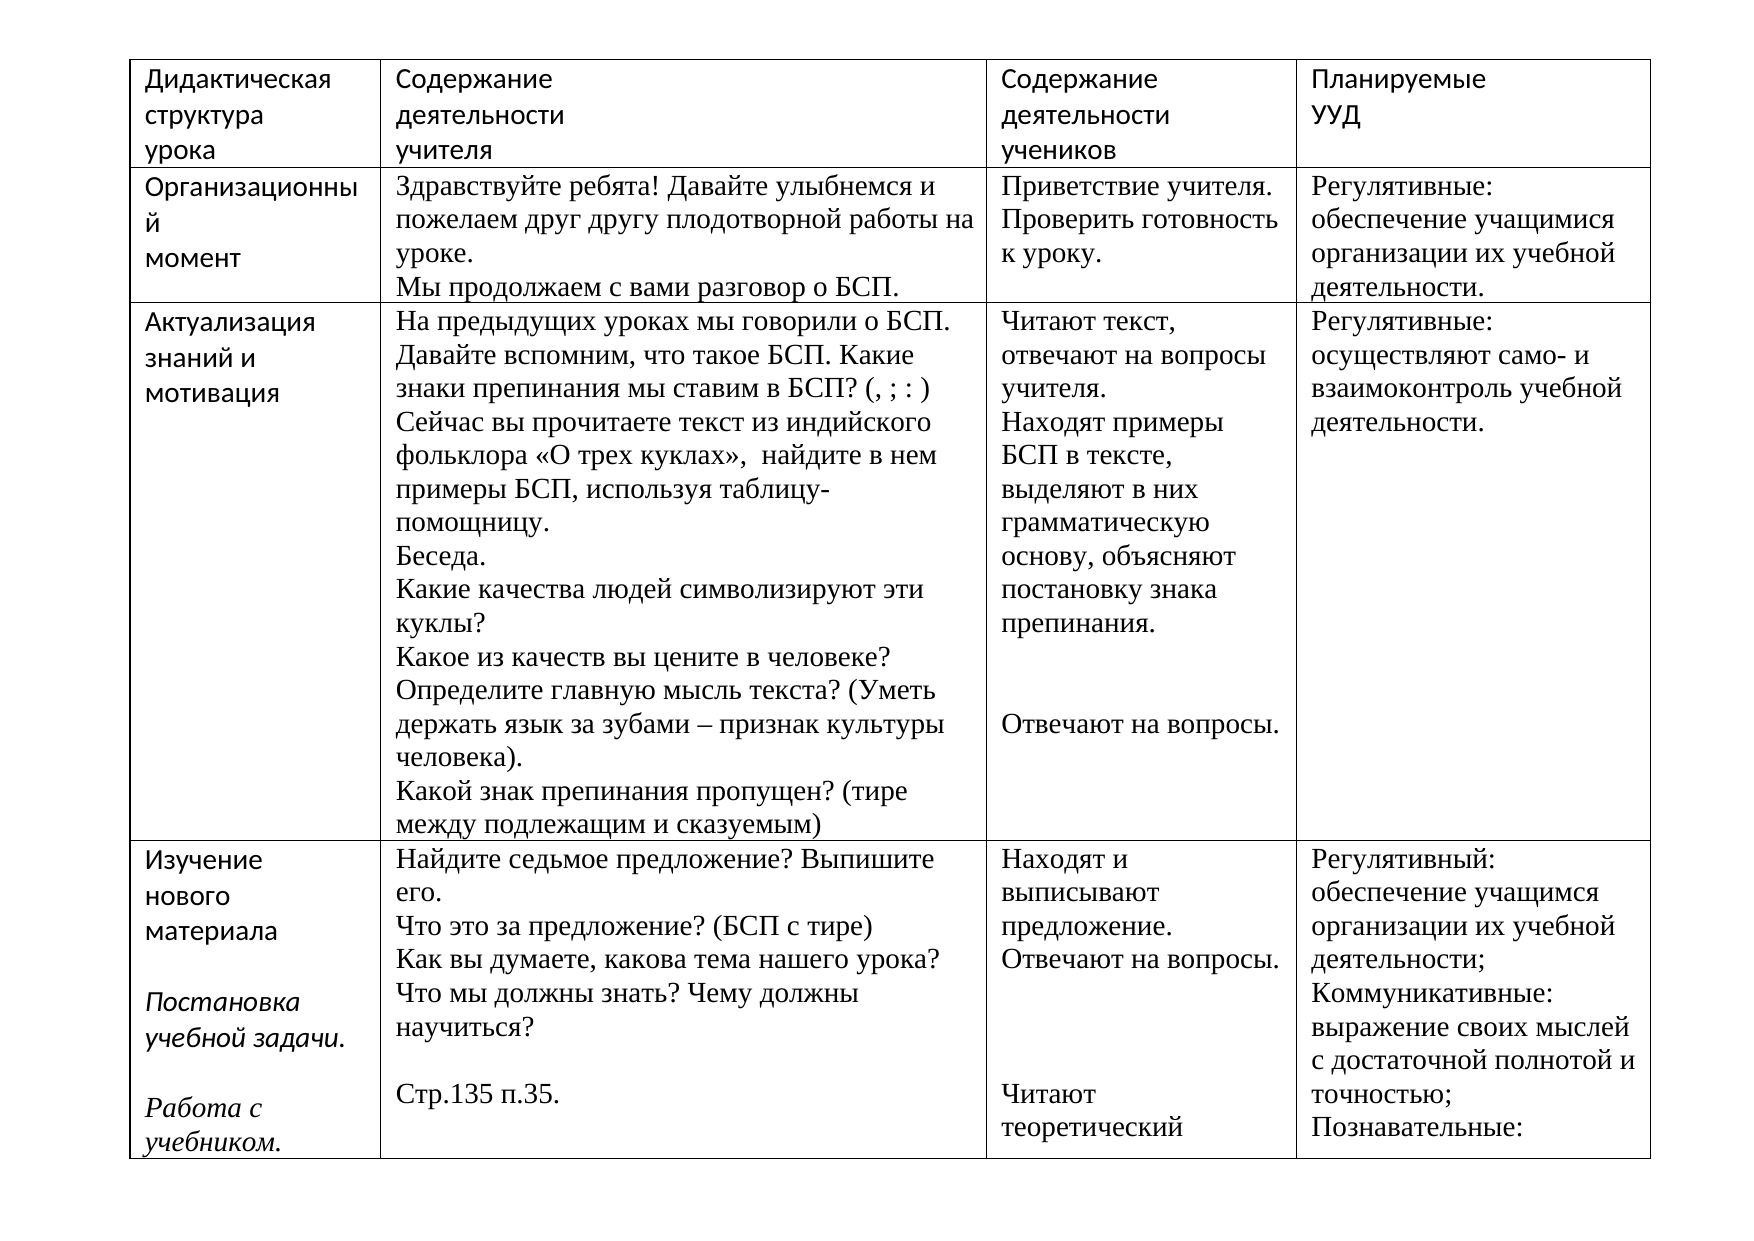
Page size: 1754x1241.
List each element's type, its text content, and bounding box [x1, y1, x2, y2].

table_header Содержание деятельности учителя [381, 60, 986, 167]
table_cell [131, 841, 380, 1157]
table_cell Читают текст, отвечают на вопросы учителя. Находят примеры БСП в тексте, выделяют в них грамматическую основу, объясняют постановку знака препинания. Отвечают на вопросы. [987, 303, 1296, 840]
table_header Содержание деятельности учеников [987, 60, 1296, 167]
table_header Дидактическая структура урока [131, 60, 380, 167]
table_header Планируемые УУД [1297, 60, 1650, 167]
table_cell Приветствие учителя. Проверить готовность к уроку. [987, 168, 1296, 302]
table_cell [381, 841, 986, 1157]
table_cell Актуализация знаний и мотивация [131, 303, 380, 840]
table_cell Регулятивные: осуществляют само- и взаимоконтроль учебной деятельности. [1297, 303, 1650, 840]
table_cell На предыдущих уроках мы говорили о БСП. Давайте вспомним, что такое БСП. Какие знаки препинания мы ставим в БСП? (, ; : ) Сейчас вы прочитаете текст из индийского фольклора «О трех куклах», найдите в нем примеры БСП, используя таблицу-помощницу. Беседа. Какие качества людей символизируют эти куклы? Какое из качеств вы цените в человеке? Определите главную мысль текста? (Уметь держать язык за зубами – признак культуры человека). Какой знак препинания пропущен? (тире между подлежащим и сказуемым) [381, 303, 986, 840]
table_cell Регулятивные: обеспечение учащимися организации их учебной деятельности. [1297, 168, 1650, 302]
table_cell Организационный момент [131, 168, 380, 302]
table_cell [1297, 841, 1650, 1157]
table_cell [987, 841, 1296, 1157]
table_cell Здравствуйте ребята! Давайте улыбнемся и пожелаем друг другу плодотворной работы на уроке. Мы продолжаем с вами разговор о БСП. [381, 168, 986, 302]
